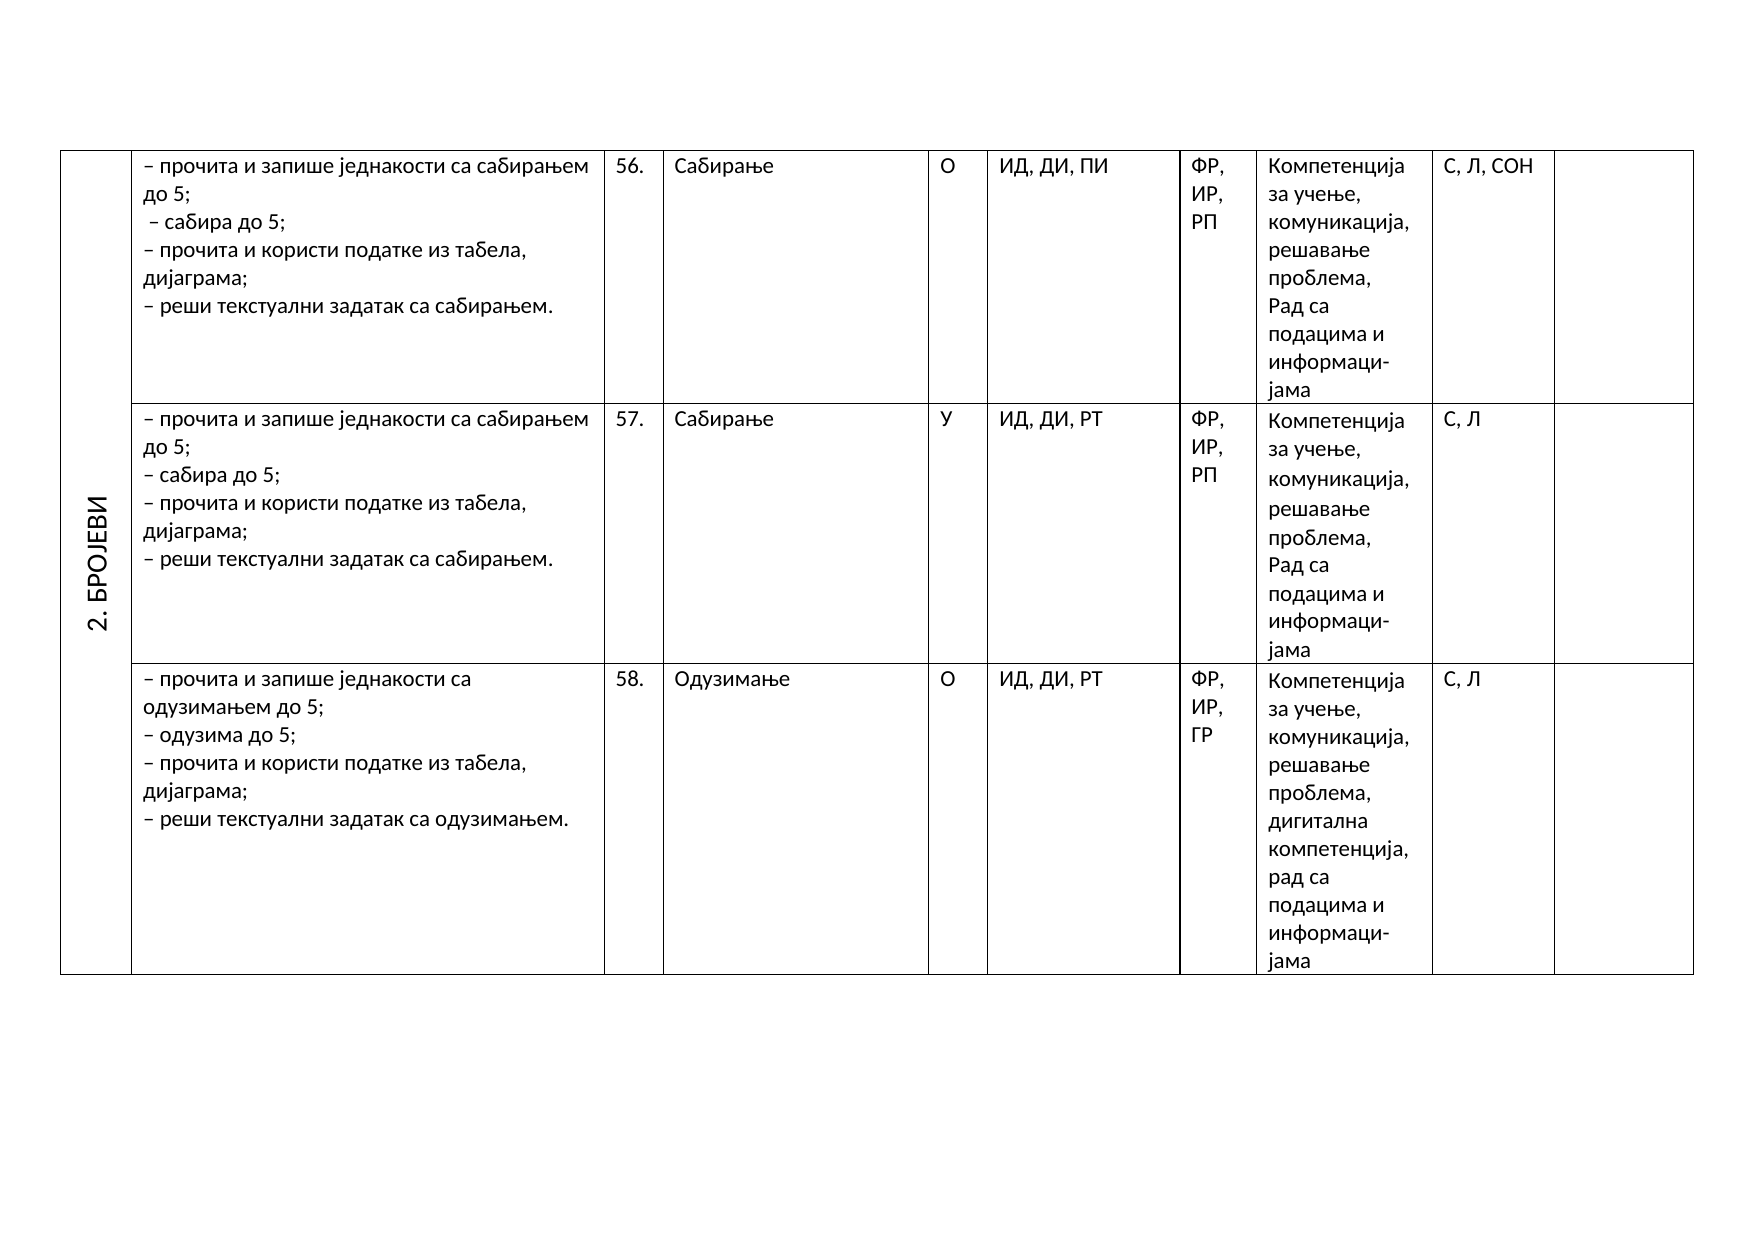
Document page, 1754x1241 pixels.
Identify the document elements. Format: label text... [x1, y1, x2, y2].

table_cell ИД, ДИ, РТ [988, 664, 1179, 974]
table_cell [1555, 664, 1693, 974]
table_cell – прочита и запише једнакости са сабирањем до 5; – сабира до 5; – прочита и користи податке из табела, дијаграма; – реши текстуални задатак са сабирањем. [132, 151, 604, 403]
table_cell С, Л [1433, 664, 1554, 974]
table_cell 57. [605, 404, 663, 663]
table_cell ФР, ИР, ГР [1181, 664, 1256, 974]
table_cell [1257, 664, 1432, 974]
table_cell [1555, 404, 1693, 663]
table_cell O [929, 151, 987, 403]
table_cell – прочита и запише једнакости са сабирањем до 5; – сабира до 5; – прочита и користи податке из табела, дијаграма; – реши текстуални задатак са сабирањем. [132, 404, 604, 663]
table_cell ФР, ИР, РП [1181, 151, 1256, 403]
table_cell Сабирање [664, 151, 928, 403]
table_cell ИД, ДИ, РТ [988, 404, 1179, 663]
table_cell ИД, ДИ, ПИ [988, 151, 1179, 403]
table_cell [132, 664, 604, 974]
table_cell ФР, ИР, РП [1181, 404, 1256, 663]
table_cell 2. БРОЈЕВИ [61, 151, 131, 974]
table_cell 58. [605, 664, 663, 974]
table_cell Сабирање [664, 404, 928, 663]
table_cell [1555, 151, 1693, 403]
table_cell С, Л, СОН [1433, 151, 1554, 403]
table_cell Компетенција за учење, комуникација, решавање проблема, Рад са подацима и информаци-јама [1257, 151, 1432, 403]
table_cell 56. [605, 151, 663, 403]
table_cell Одузимање [664, 664, 928, 974]
table_cell O [929, 664, 987, 974]
table_cell С, Л [1433, 404, 1554, 663]
table_cell Компетенција за учење, комуникација, решавање проблема, Рад са подацима и информаци-јама [1257, 404, 1432, 663]
table_cell У [929, 404, 987, 663]
